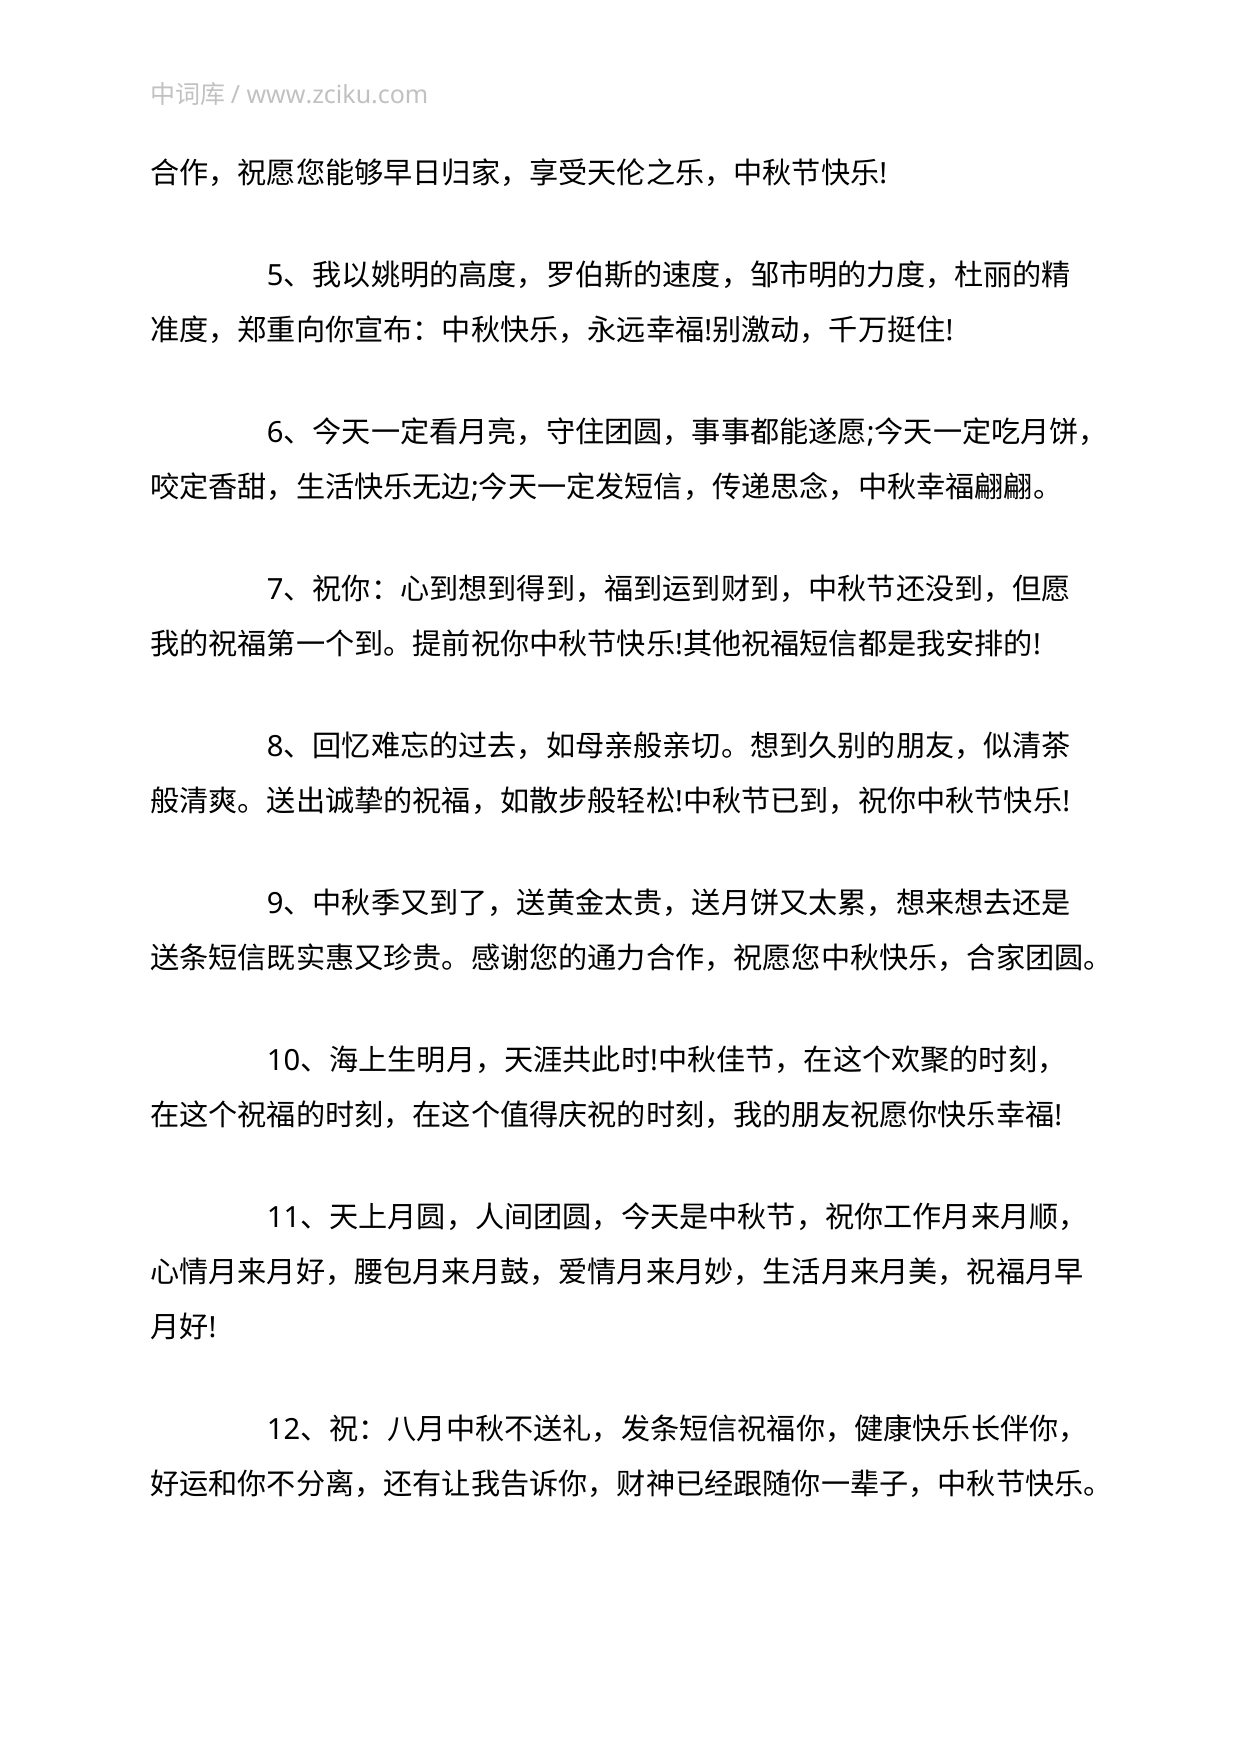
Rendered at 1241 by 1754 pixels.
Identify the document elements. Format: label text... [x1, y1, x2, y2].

text 5、我以姚明的高度，罗伯斯的速度，邹市明的力度，杜丽的精准度，郑重向你宣布：中秋快乐，永远幸福!别激动，千万挺住! [150, 252, 1090, 349]
text 8、回忆难忘的过去，如母亲般亲切。想到久别的朋友，似清茶般清爽。送出诚挚的祝福，如散步般轻松!中秋节已到，祝你中秋节快乐! [150, 723, 1090, 820]
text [150, 150, 1090, 192]
text 9、中秋季又到了，送黄金太贵，送月饼又太累，想来想去还是送条短信既实惠又珍贵。感谢您的通力合作，祝愿您中秋快乐，合家团圆。 [150, 880, 1090, 977]
text 10、海上生明月，天涯共此时!中秋佳节，在这个欢聚的时刻，在这个祝福的时刻，在这个值得庆祝的时刻，我的朋友祝愿你快乐幸福! [150, 1037, 1090, 1134]
text 7、祝你：心到想到得到，福到运到财到，中秋节还没到，但愿我的祝福第一个到。提前祝你中秋节快乐!其他祝福短信都是我安排的! [150, 566, 1090, 663]
text 6、今天一定看月亮，守住团圆，事事都能遂愿;今天一定吃月饼，咬定香甜，生活快乐无边;今天一定发短信，传递思念，中秋幸福翩翩。 [150, 409, 1090, 506]
text 12、祝：八月中秋不送礼，发条短信祝福你，健康快乐长伴你，好运和你不分离，还有让我告诉你，财神已经跟随你一辈子，中秋节快乐。 [150, 1406, 1090, 1503]
text 11、天上月圆，人间团圆，今天是中秋节，祝你工作月来月顺，心情月来月好，腰包月来月鼓，爱情月来月妙，生活月来月美，祝福月早月好! [150, 1194, 1090, 1346]
